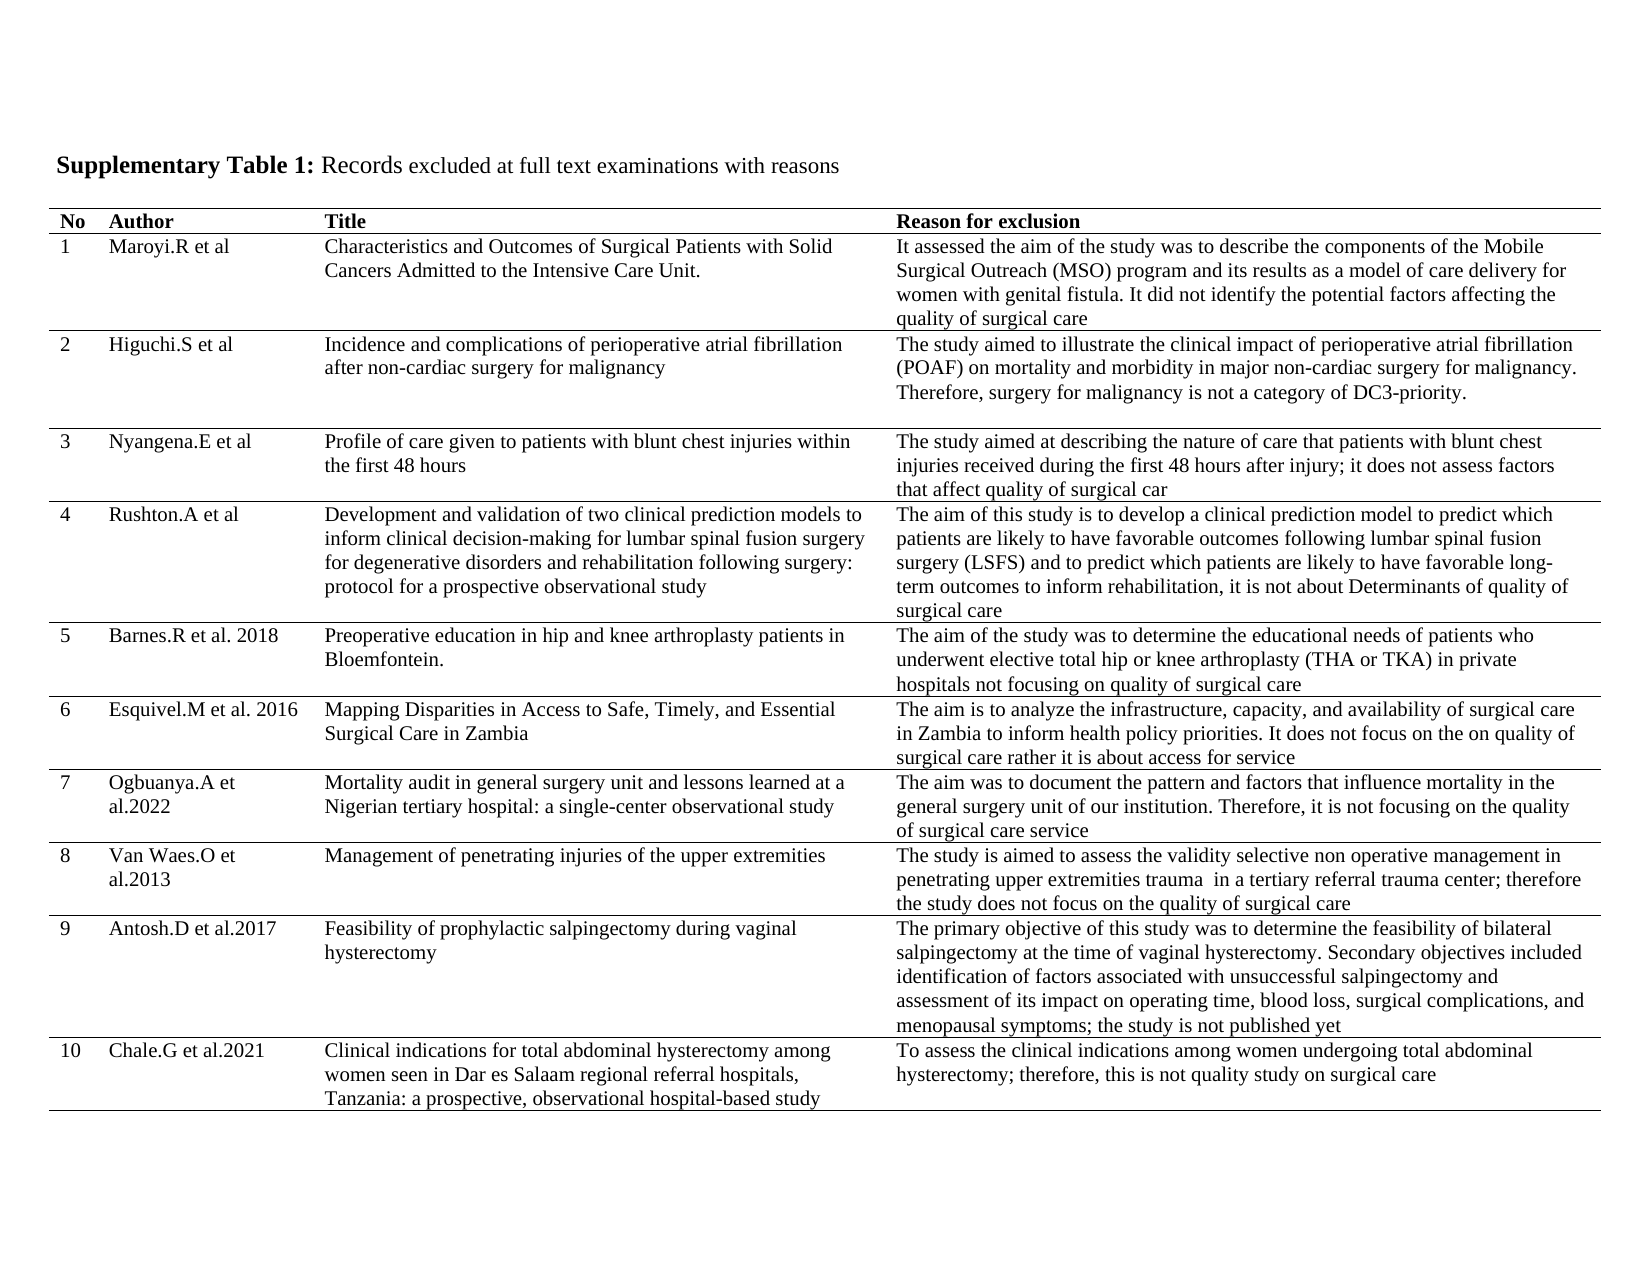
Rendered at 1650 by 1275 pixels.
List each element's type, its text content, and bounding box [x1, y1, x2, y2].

table_header Author [98, 209, 313, 233]
table_cell Management of penetrating injuries of the upper extremities [313, 843, 885, 915]
table_cell Nyangena.E et al [98, 429, 313, 501]
table_header Reason for exclusion [885, 209, 1601, 233]
table_cell Profile of care given to patients with blunt chest injuries within the first 48 hours [313, 429, 885, 501]
table_cell The aim is to analyze the infrastructure, capacity, and availability of surgical care in Zambia to inform health policy priorities. It does not focus on the on quality of surgical care rather it is about access for service [885, 697, 1601, 769]
table_cell Feasibility of prophylactic salpingectomy during vaginal hysterectomy [313, 916, 885, 1037]
table_cell 5 [49, 623, 97, 696]
table_cell The aim of this study is to develop a clinical prediction model to predict which patients are likely to have favorable outcomes following lumbar spinal fusion surgery (LSFS) and to predict which patients are likely to have favorable long-term outcomes to inform rehabilitation, it is not about Determinants of quality of surgical care [885, 502, 1601, 622]
table_cell It assessed the aim of the study was to describe the components of the Mobile Surgical Outreach (MSO) program and its results as a model of care delivery for women with genital fistula. It did not identify the potential factors affecting the quality of surgical care [885, 234, 1601, 330]
table_cell 10 [49, 1038, 97, 1110]
table_cell 1 [49, 234, 97, 330]
table_cell Antosh.D et al.2017 [98, 916, 313, 1037]
table_cell Chale.G et al.2021 [98, 1038, 313, 1110]
table_cell Rushton.A et al [98, 502, 313, 622]
table_header Title [313, 209, 885, 233]
table_cell Mapping Disparities in Access to Safe, Timely, and Essential Surgical Care in Zambia [313, 697, 885, 769]
table_cell Development and validation of two clinical prediction models to inform clinical decision-making for lumbar spinal fusion surgery for degenerative disorders and rehabilitation following surgery: protocol for a prospective observational study [313, 502, 885, 622]
table_cell Characteristics and Outcomes of Surgical Patients with Solid Cancers Admitted to the Intensive Care Unit. [313, 234, 885, 330]
table_cell 3 [49, 429, 97, 501]
table_cell The primary objective of this study was to determine the feasibility of bilateral salpingectomy at the time of vaginal hysterectomy. Secondary objectives included identification of factors associated with unsuccessful salpingectomy and assessment of its impact on operating time, blood loss, surgical complications, and menopausal symptoms; the study is not published yet [885, 916, 1601, 1037]
table_cell To assess the clinical indications among women undergoing total abdominal hysterectomy; therefore, this is not quality study on surgical care [885, 1038, 1601, 1110]
table_cell Esquivel.M et al. 2016 [98, 697, 313, 769]
table_cell Van Waes.O et al.2013 [98, 843, 313, 915]
table_cell 6 [49, 697, 97, 769]
table_cell Incidence and complications of perioperative atrial fibrillation after non-cardiac surgery for malignancy [313, 331, 885, 428]
table_cell Preoperative education in hip and knee arthroplasty patients in Bloemfontein. [313, 623, 885, 696]
table_cell 9 [49, 916, 97, 1037]
table_header No [49, 209, 97, 233]
table_cell Ogbuanya.A et al.2022 [98, 770, 313, 842]
table_cell The aim was to document the pattern and factors that influence mortality in the general surgery unit of our institution. Therefore, it is not focusing on the quality of surgical care service [885, 770, 1601, 842]
table_cell Mortality audit in general surgery unit and lessons learned at a Nigerian tertiary hospital: a single-center observational study [313, 770, 885, 842]
table_cell Barnes.R et al. 2018 [98, 623, 313, 696]
table_cell Clinical indications for total abdominal hysterectomy among women seen in Dar es Salaam regional referral hospitals, Tanzania: a prospective, observational hospital-based study [313, 1038, 885, 1110]
table_cell The aim of the study was to determine the educational needs of patients who underwent elective total hip or knee arthroplasty (THA or TKA) in private hospitals not focusing on quality of surgical care [885, 623, 1601, 696]
table_cell 2 [49, 331, 97, 428]
table_cell 8 [49, 843, 97, 915]
table_cell 4 [49, 502, 97, 622]
table_cell The study aimed to illustrate the clinical impact of perioperative atrial fibrillation (POAF) on mortality and morbidity in major non-cardiac surgery for malignancy. Therefore, surgery for malignancy is not a category of DC3-priority. [885, 331, 1601, 428]
table_cell The study aimed at describing the nature of care that patients with blunt chest injuries received during the first 48 hours after injury; it does not assess factors that affect quality of surgical car [885, 429, 1601, 501]
text Supplementary Table 1: Records excluded at full text examinations with reasons [56, 150, 1540, 179]
table_cell Maroyi.R et al [98, 234, 313, 330]
table_cell 7 [49, 770, 97, 842]
table_cell Higuchi.S et al [98, 331, 313, 428]
table_cell The study is aimed to assess the validity selective non operative management in penetrating upper extremities trauma in a tertiary referral trauma center; therefore the study does not focus on the quality of surgical care [885, 843, 1601, 915]
